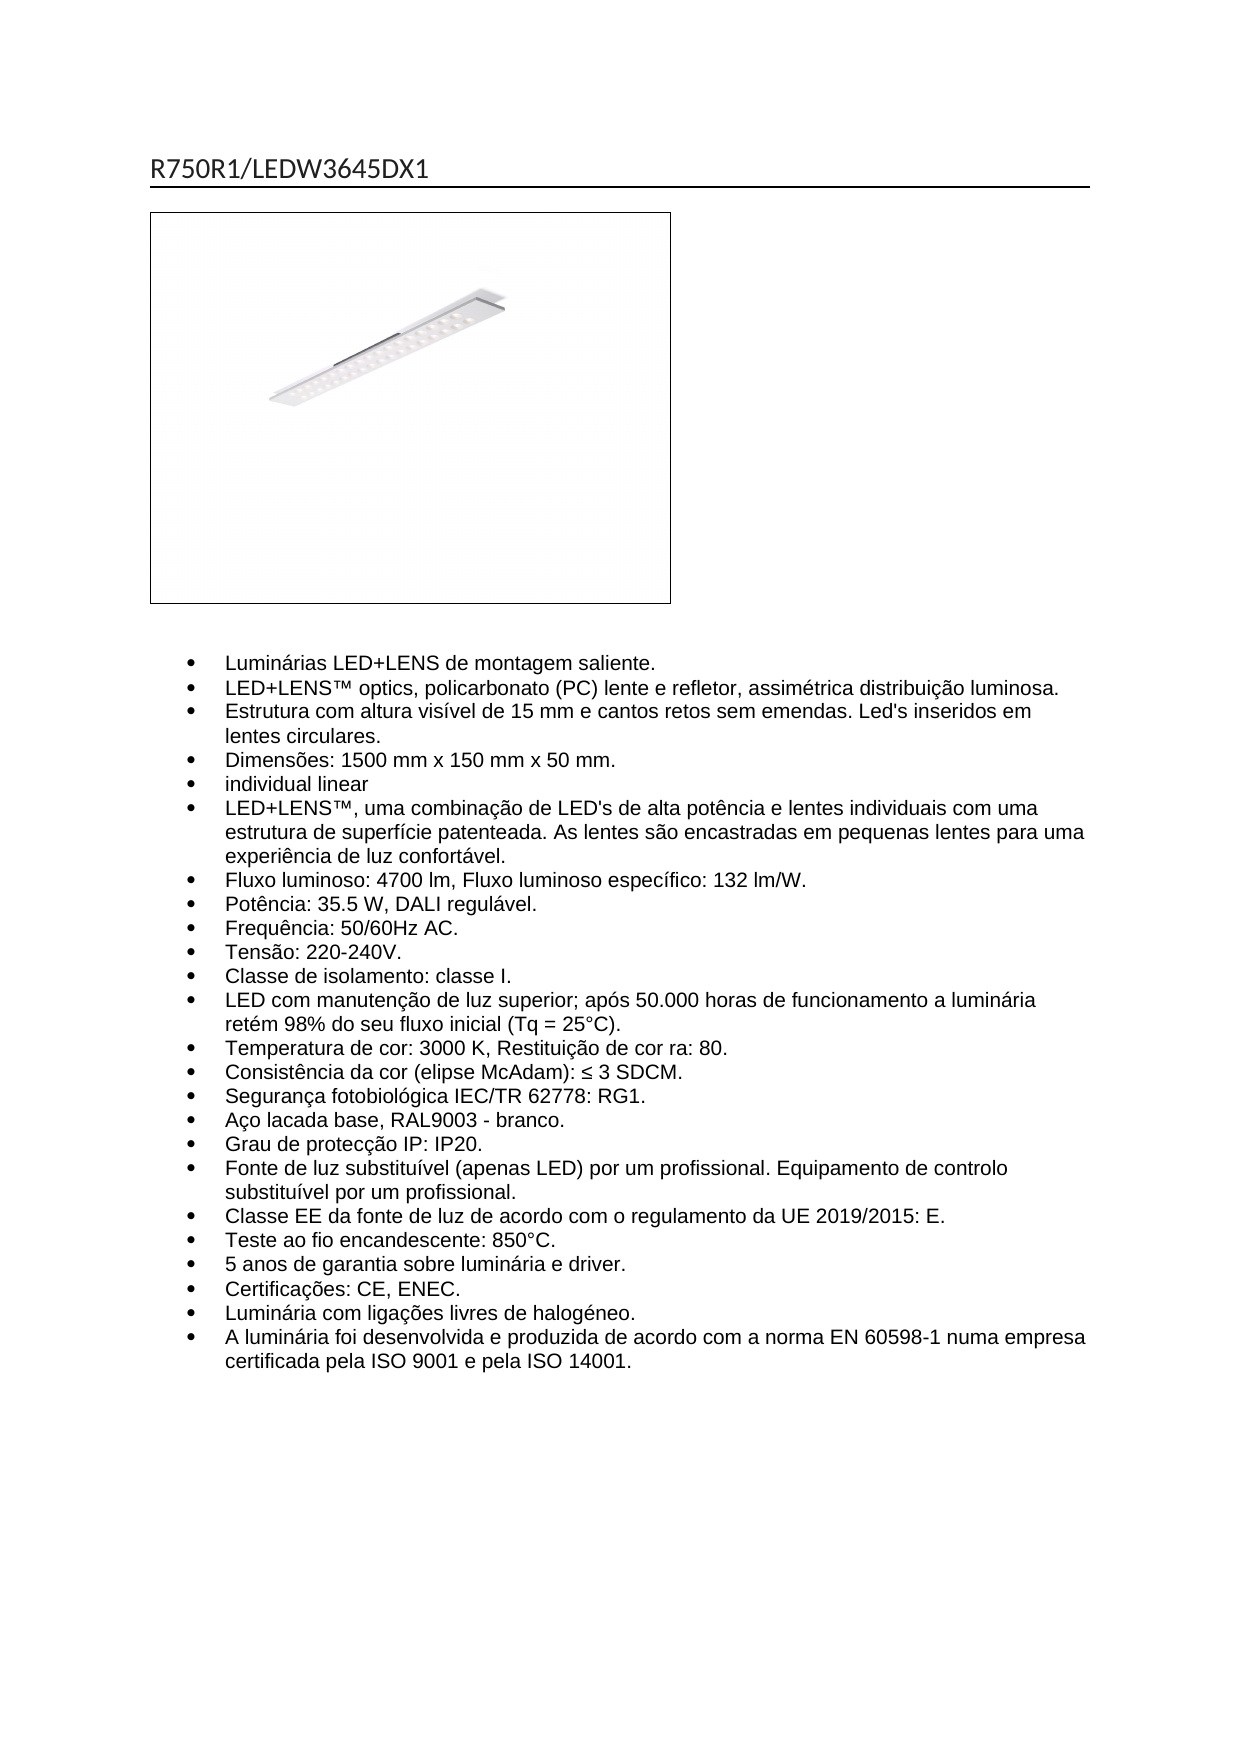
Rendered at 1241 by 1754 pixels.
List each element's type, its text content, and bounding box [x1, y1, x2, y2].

list Luminárias LED+LENS de montagem saliente. [187, 651, 1090, 675]
list Classe EE da fonte de luz de acordo com o regulamento da UE 2019/2015: E. [187, 1204, 1090, 1228]
list Grau de protecção IP: IP20. [187, 1132, 1090, 1156]
list Fluxo luminoso: 4700 lm, Fluxo luminoso específico: 132 lm/W. [187, 867, 1090, 892]
list LED com manutenção de luz superior; após 50.000 horas de funcionamento a luminária retém 98% do seu fluxo inicial (Tq = 25°C). [187, 988, 1090, 1036]
list Fonte de luz substituível (apenas LED) por um profissional. Equipamento de controlo substituível por um profissional. [187, 1156, 1090, 1204]
list Dimensões: 1500 mm x 150 mm x 50 mm. [187, 747, 1090, 771]
list Segurança fotobiológica IEC/TR 62778: RG1. [187, 1084, 1090, 1108]
list 5 anos de garantia sobre luminária e driver. [187, 1252, 1090, 1276]
list Consistência da cor (elipse McAdam): ≤ 3 SDCM. [187, 1060, 1090, 1084]
list Aço lacada base, RAL9003 - branco. [187, 1108, 1090, 1132]
list Frequência: 50/60Hz AC. [187, 916, 1090, 940]
list Teste ao fio encandescente: 850°C. [187, 1228, 1090, 1252]
list A luminária foi desenvolvida e produzida de acordo com a norma EN 60598-1 numa empresa certificada pela ISO 9001 e pela ISO 14001. [187, 1324, 1090, 1372]
list LED+LENS™, uma combinação de LED's de alta potência e lentes individuais com uma estrutura de superfície patenteada. As lentes são encastradas em pequenas lentes para uma experiência de luz confortável. [187, 796, 1090, 867]
list Classe de isolamento: classe I. [187, 964, 1090, 988]
text R750R1/LEDW3645DX1 [150, 150, 1090, 186]
list individual linear [187, 771, 1090, 796]
list LED+LENS™ optics, policarbonato (PC) lente e refletor, assimétrica distribuição luminosa. [187, 675, 1090, 699]
list Tensão: 220-240V. [187, 940, 1090, 964]
picture [151, 213, 670, 603]
list Estrutura com altura visível de 15 mm e cantos retos sem emendas. Led's inseridos em lentes circulares. [187, 699, 1090, 747]
list Temperatura de cor: 3000 K, Restituição de cor ra: 80. [187, 1036, 1090, 1060]
list Luminária com ligações livres de halogéneo. [187, 1300, 1090, 1324]
list Certificações: CE, ENEC. [187, 1276, 1090, 1300]
list Potência: 35.5 W, DALI regulável. [187, 892, 1090, 916]
